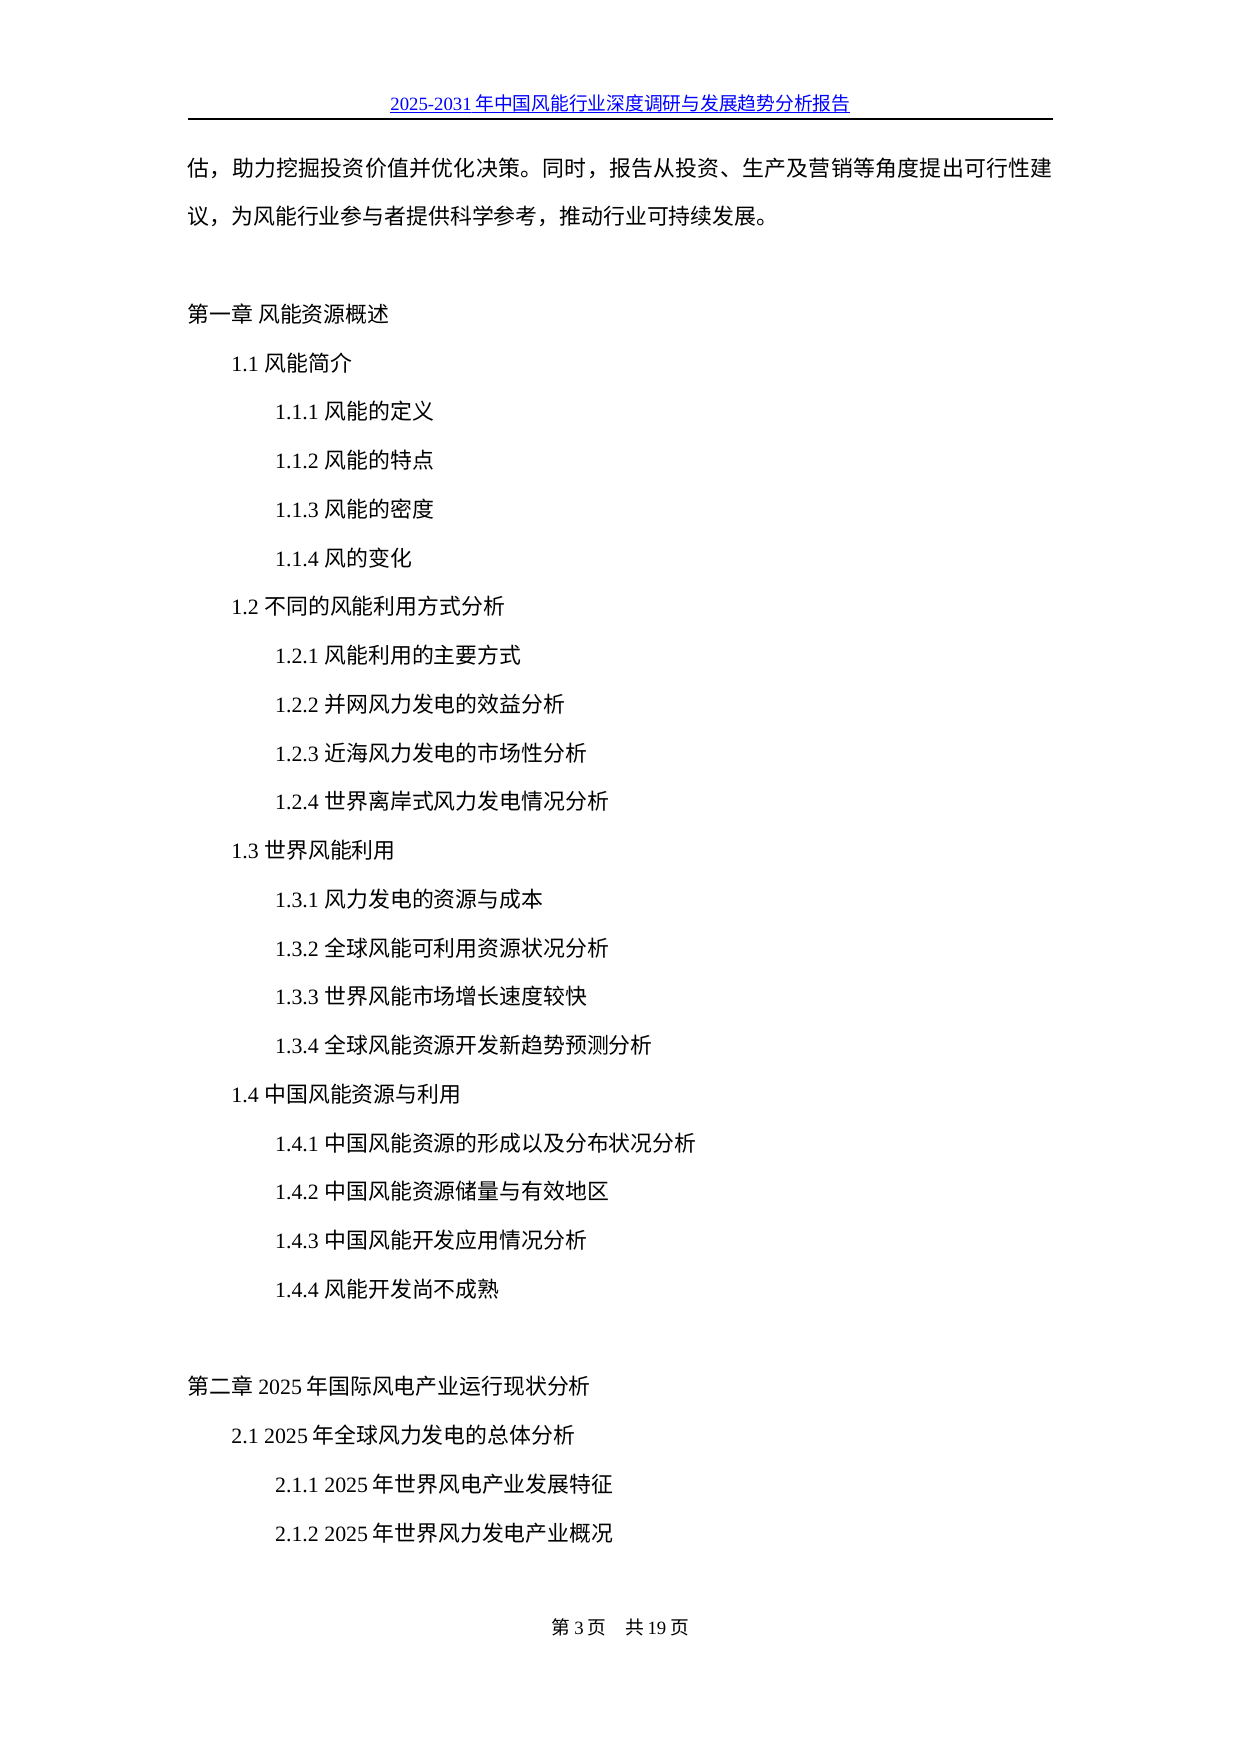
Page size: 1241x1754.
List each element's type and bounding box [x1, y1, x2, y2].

text [187, 150, 1053, 1548]
